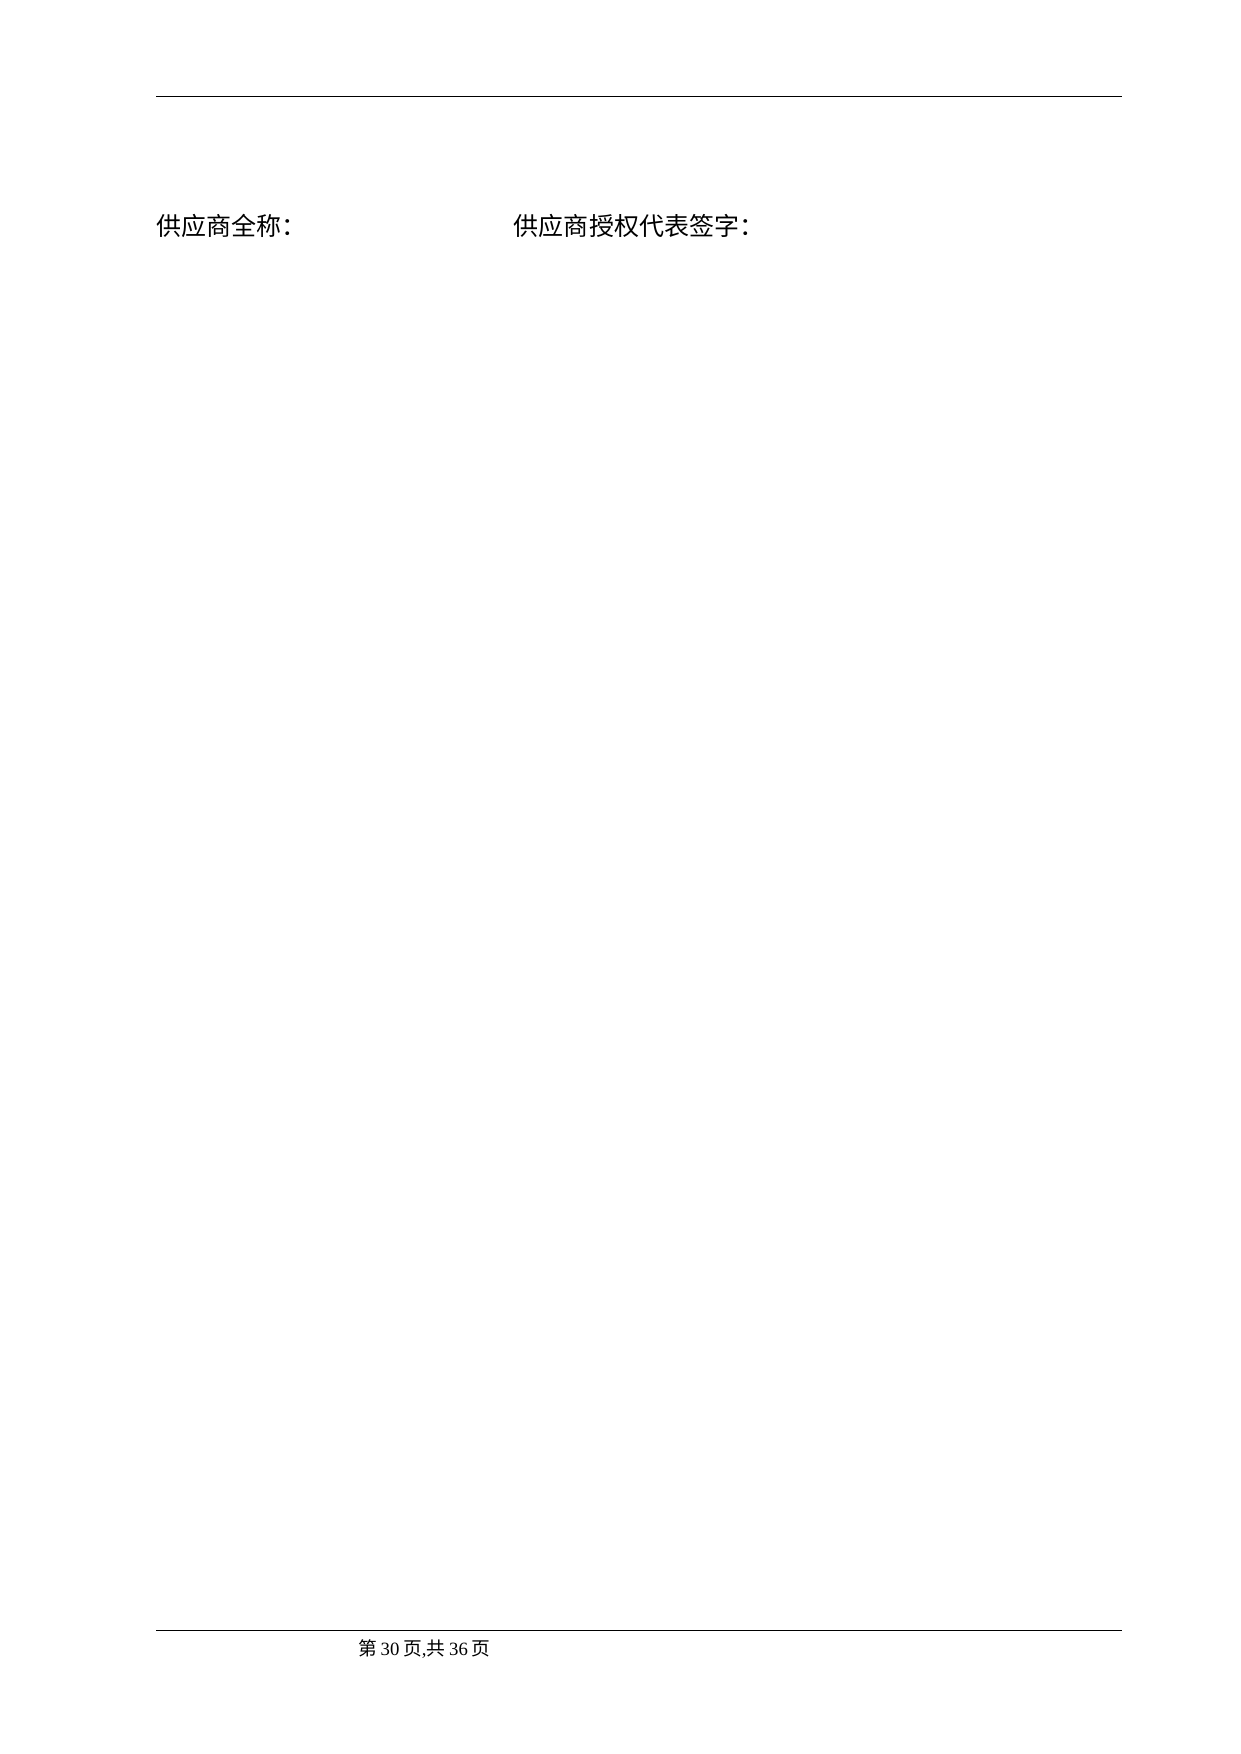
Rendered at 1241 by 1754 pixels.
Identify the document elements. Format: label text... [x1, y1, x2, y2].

text 供应商全称： 供应商授权代表签字： [156, 192, 1122, 257]
